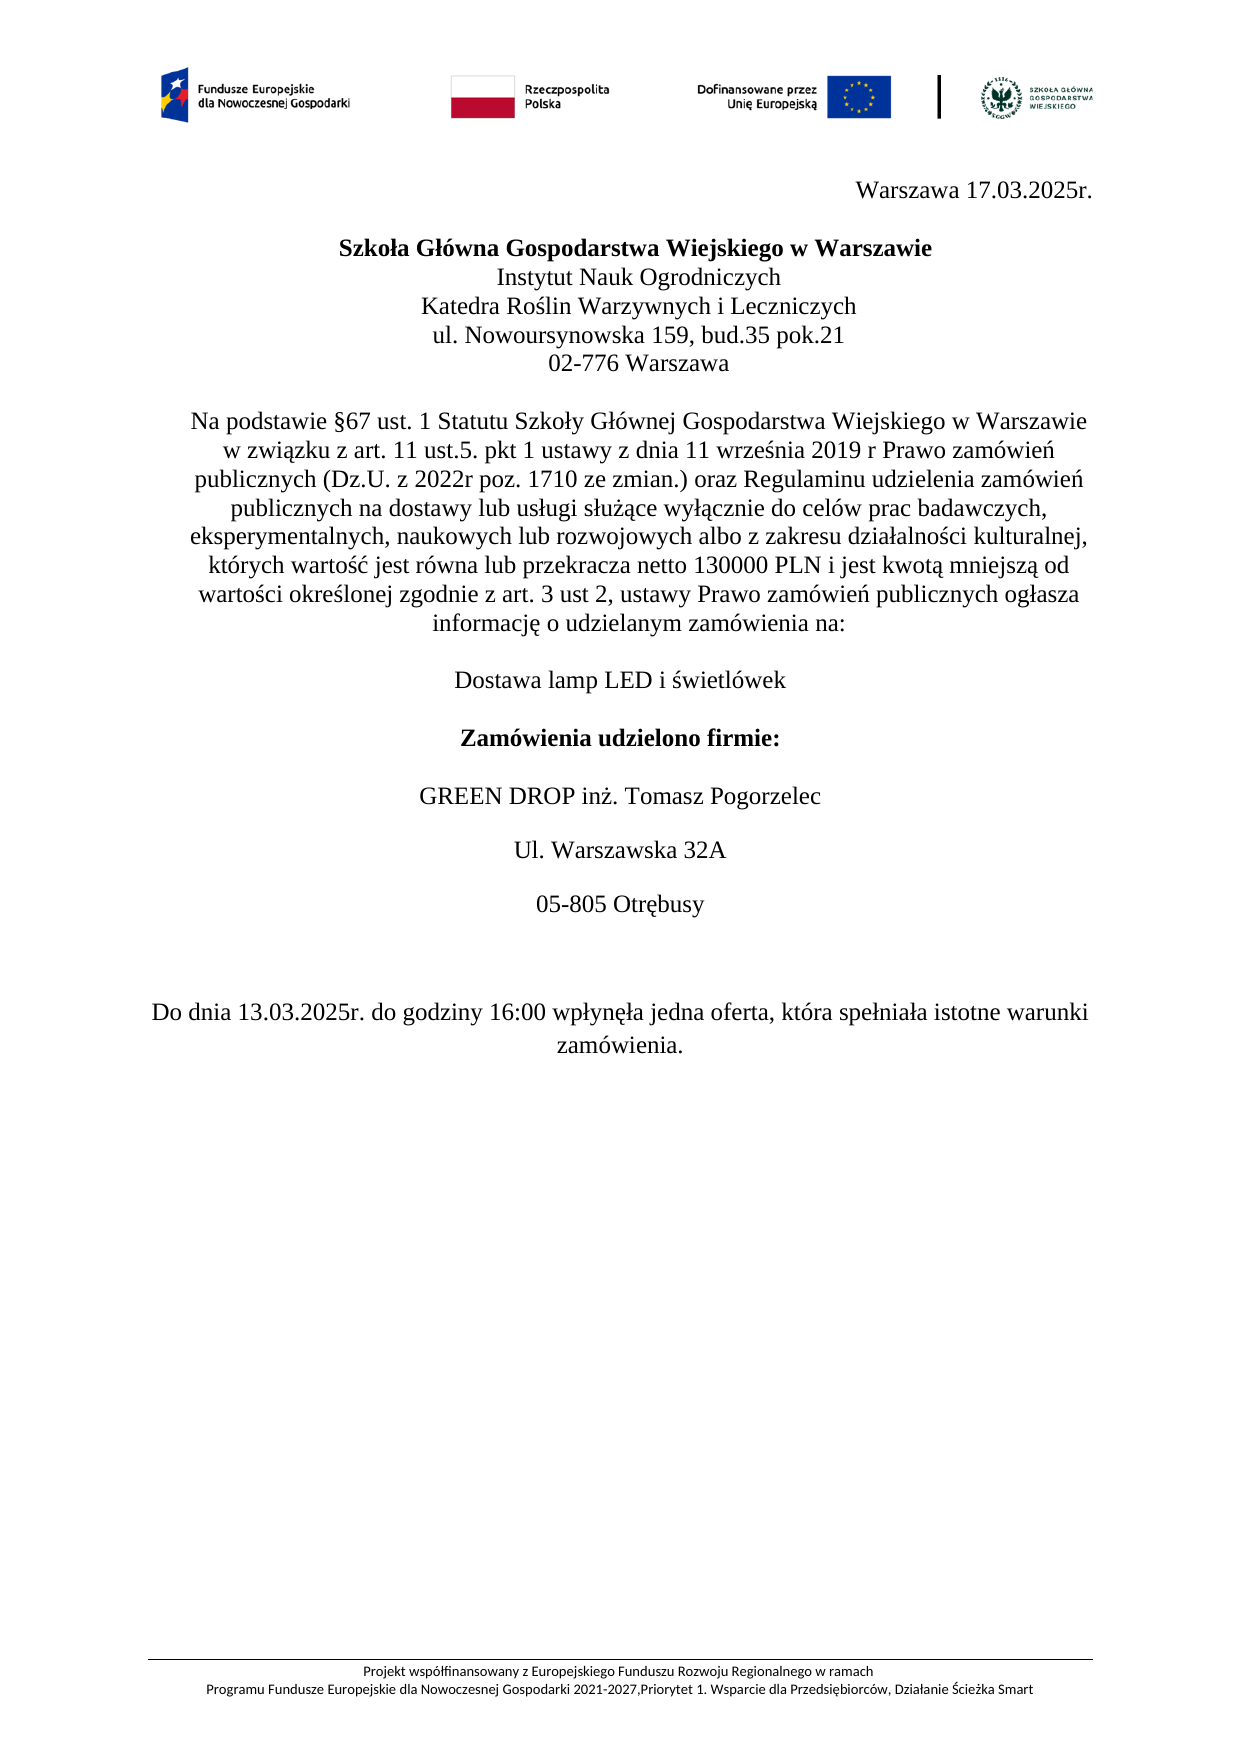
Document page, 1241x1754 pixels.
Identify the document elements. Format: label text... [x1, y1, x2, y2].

text Dostawa lamp LED i świetlówek [148, 666, 1093, 694]
text Na podstawie §67 ust. 1 Statutu Szkoły Głównej Gospodarstwa Wiejskiego w Warszawie w związku z art. 11 ust.5. pkt 1 ustawy z dnia 11 września 2019 r Prawo zamówień publicznych (Dz.U. z 2022r poz. 1710 ze zmian.) oraz Regulaminu udzielenia zamówień publicznych na dostawy lub usługi służące wyłącznie do celów prac badawczych, eksperymentalnych, naukowych lub rozwojowych albo z zakresu działalności kulturalnej, których wartość jest równa lub przekracza netto 130000 PLN i jest kwotą mniejszą od wartości określonej zgodnie z art. 3 ust 2, ustawy Prawo zamówień publicznych ogłasza informację o udzielanym zamówienia na: [185, 406, 1093, 636]
text Warszawa 17.03.2025r. [185, 148, 1093, 204]
text Ul. Warszawska 32A [148, 835, 1093, 864]
text Szkoła Główna Gospodarstwa Wiejskiego w Warszawie Instytut Nauk Ogrodniczych [185, 233, 1093, 291]
text Do dnia 13.03.2025r. do godziny 16:00 wpłynęła jedna oferta, która spełniała istotne warunki zamówienia. [148, 997, 1093, 1059]
text Katedra Roślin Warzywnych i Leczniczych ul. Nowoursynowska 159, bud.35 pok.21 02-776 Warszawa [185, 291, 1093, 377]
text GREEN DROP inż. Tomasz Pogorzelec [148, 781, 1093, 810]
text Zamówienia udzielono firmie: [148, 723, 1093, 752]
picture [147, 54, 1093, 136]
text 05-805 Otrębusy [148, 889, 1093, 918]
